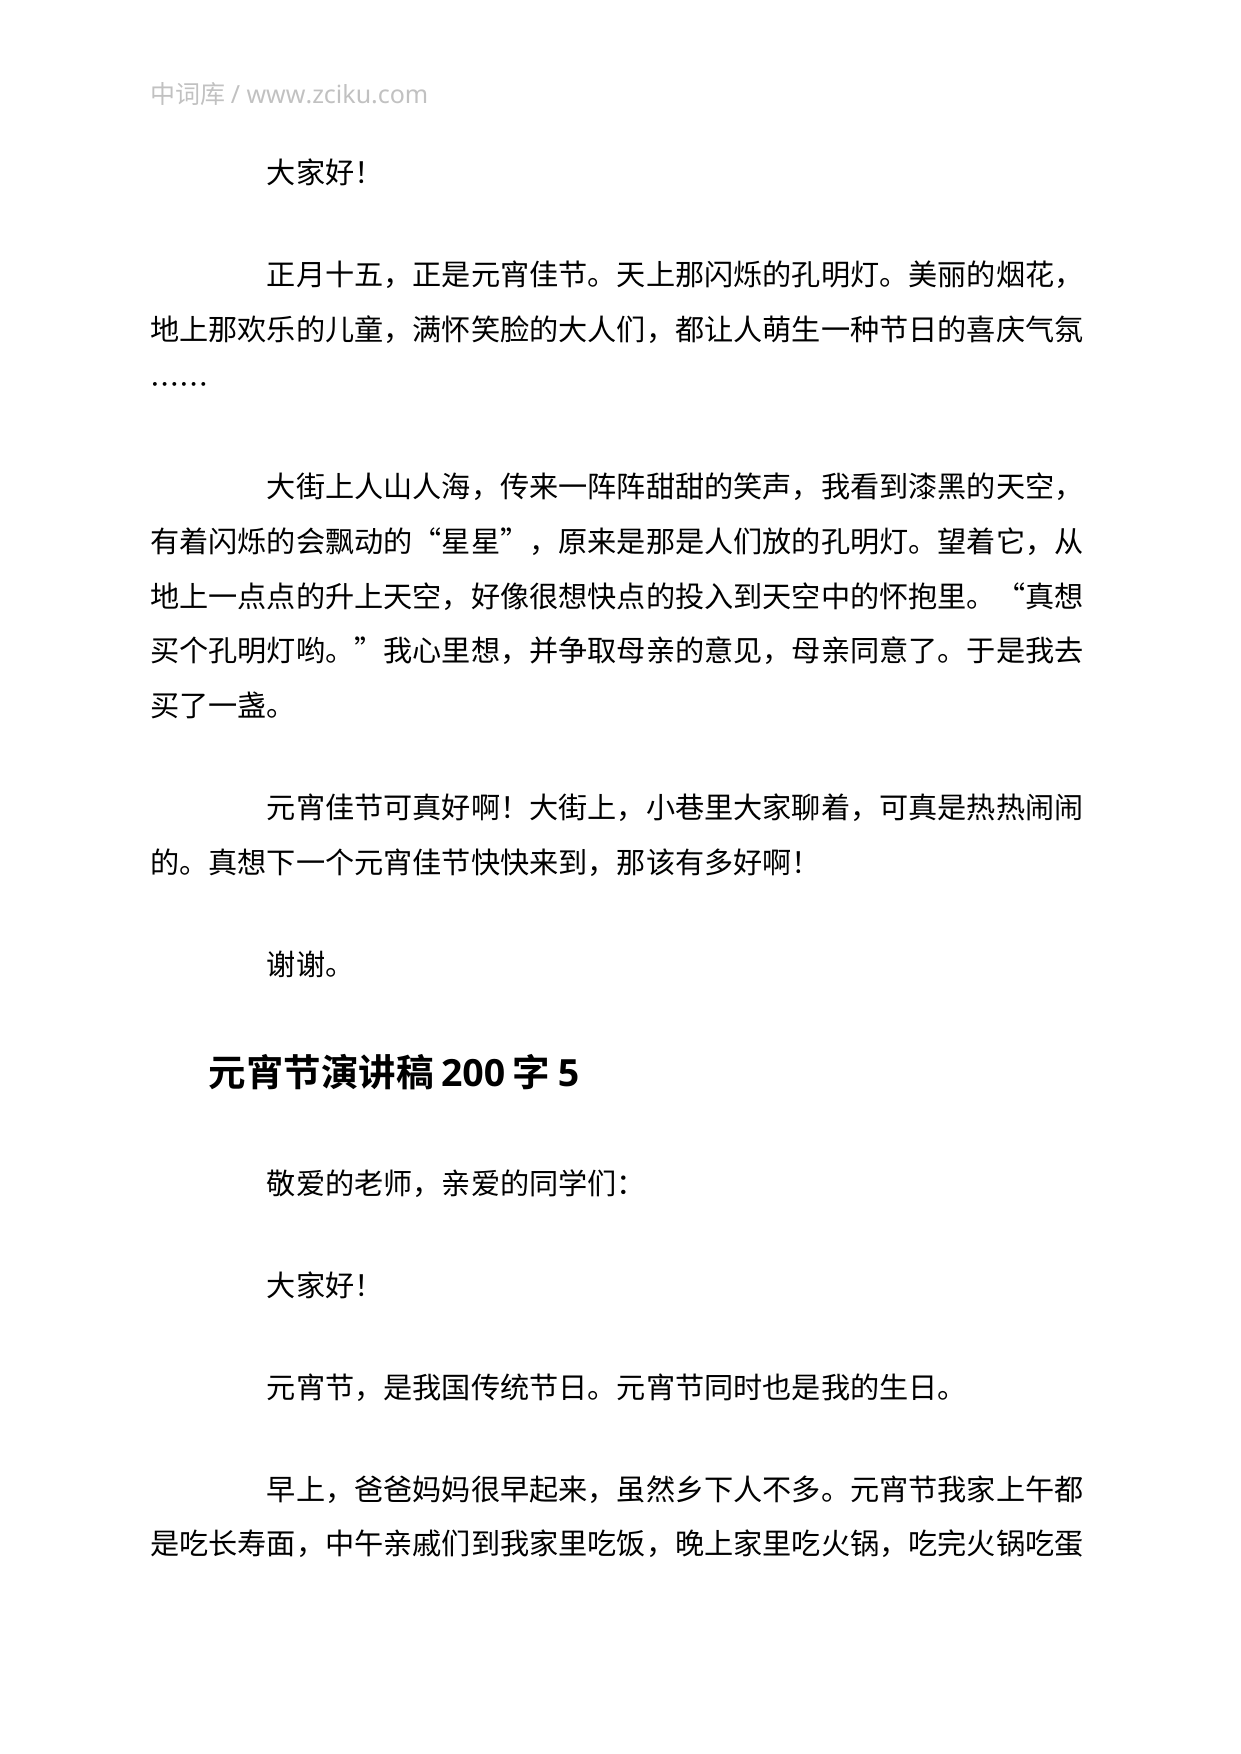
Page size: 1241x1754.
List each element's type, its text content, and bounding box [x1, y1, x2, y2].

text 元宵节，是我国传统节日。元宵节同时也是我的生日。 [150, 1364, 1090, 1407]
text 谢谢。 [150, 941, 1090, 984]
text 正月十五，正是元宵佳节。天上那闪烁的孔明灯。美丽的烟花，地上那欢乐的儿童，满怀笑脸的大人们，都让人萌生一种节日的喜庆气氛…… [150, 252, 1090, 404]
text 敬爱的老师，亲爱的同学们： [150, 1161, 1090, 1203]
text 元宵佳节可真好啊！大街上，小巷里大家聊着，可真是热热闹闹的。真想下一个元宵佳节快快来到，那该有多好啊！ [150, 785, 1090, 882]
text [150, 1466, 1090, 1563]
text 元宵节演讲稿200字5 [150, 1043, 1090, 1098]
text 大街上人山人海，传来一阵阵甜甜的笑声，我看到漆黑的天空，有着闪烁的会飘动的“星星”，原来是那是人们放的孔明灯。望着它，从地上一点点的升上天空，好像很想快点的投入到天空中的怀抱里。“真想买个孔明灯哟。”我心里想，并争取母亲的意见，母亲同意了。于是我去买了一盏。 [150, 463, 1090, 725]
text 大家好！ [150, 1262, 1090, 1305]
text 大家好！ [150, 150, 1090, 192]
